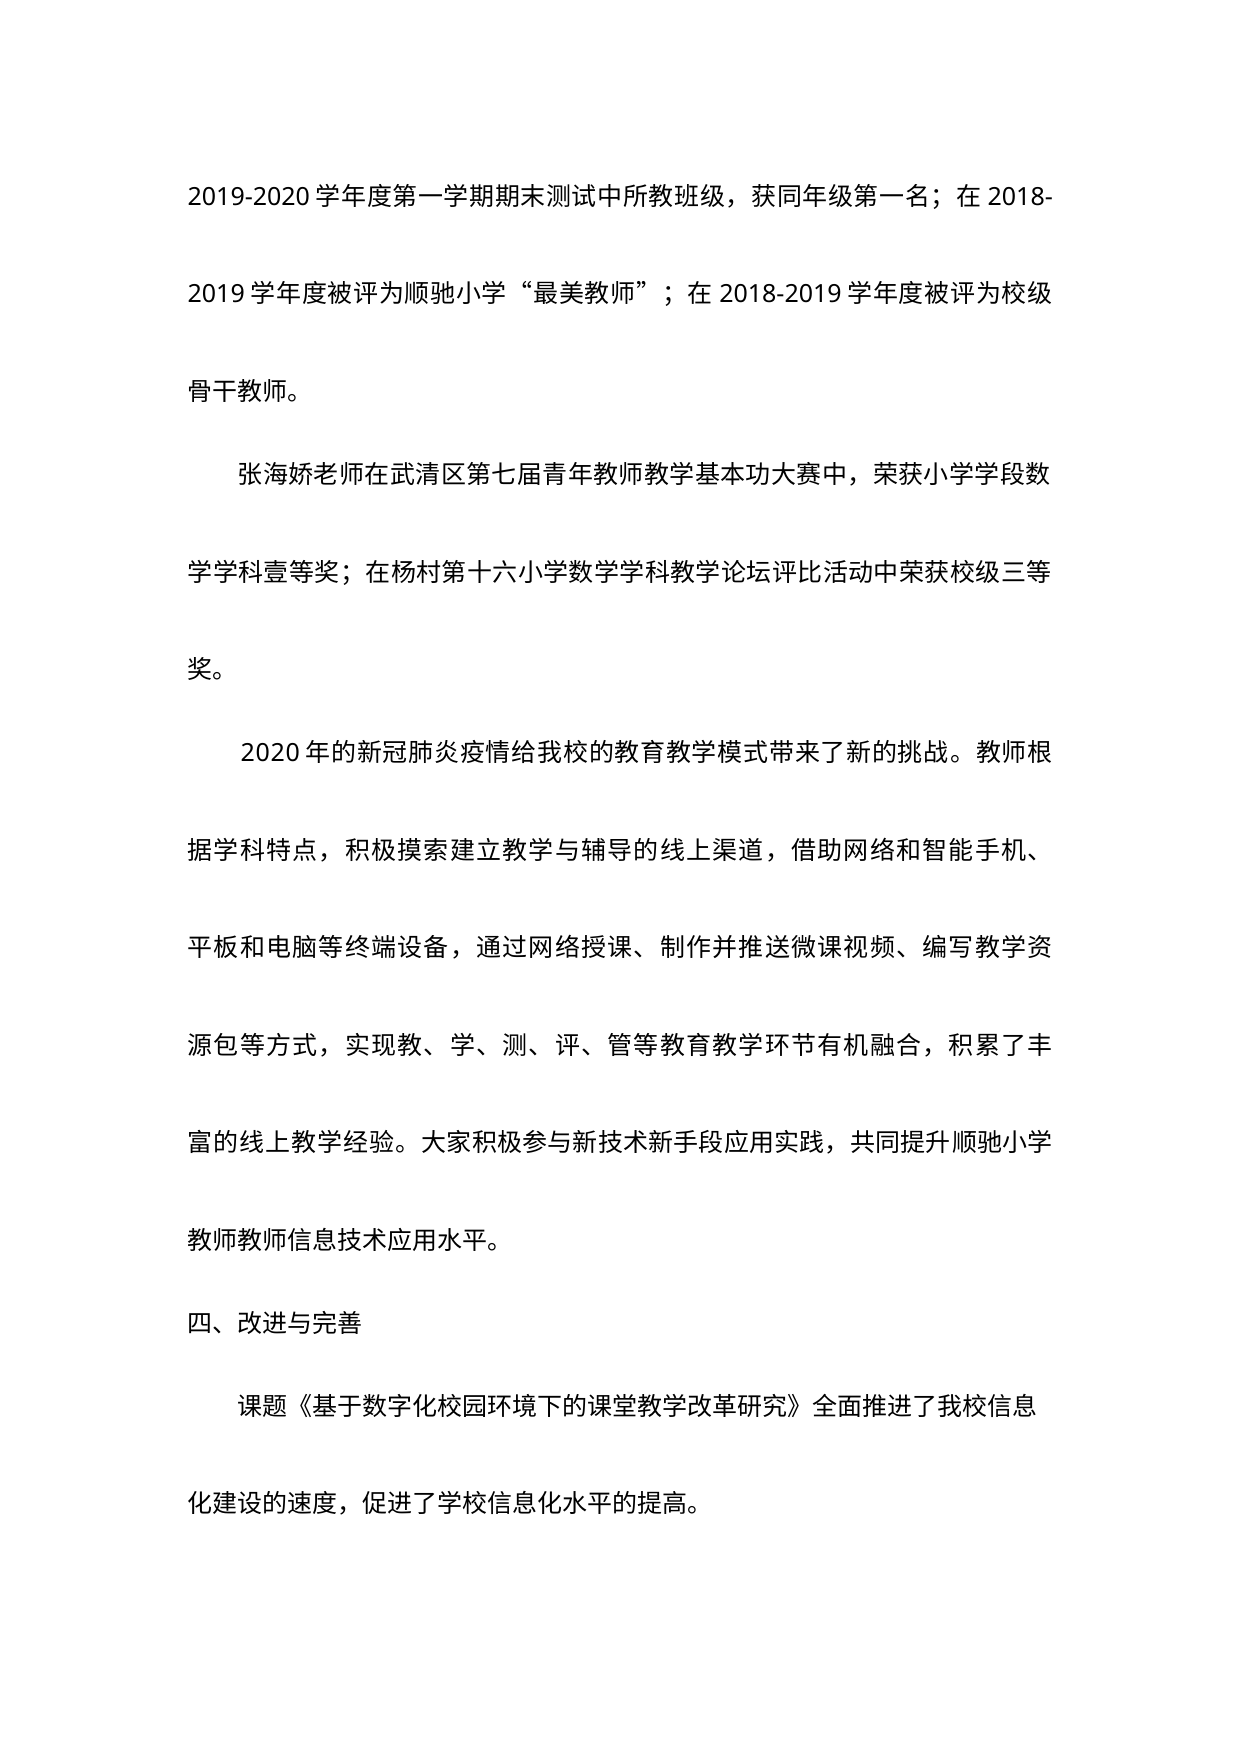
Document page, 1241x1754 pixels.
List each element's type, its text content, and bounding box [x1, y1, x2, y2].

list 四、改进与完善 [187, 1289, 1053, 1354]
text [187, 162, 1053, 422]
list 2020年的新冠肺炎疫情给我校的教育教学模式带来了新的挑战。教师根据学科特点，积极摸索建立教学与辅导的线上渠道，借助网络和智能手机、平板和电脑等终端设备，通过网络授课、制作并推送微课视频、编写教学资源包等方式，实现教、学、测、评、管等教育教学环节有机融合，积累了丰富的线上教学经验。大家积极参与新技术新手段应用实践，共同提升顺驰小学教师教师信息技术应用水平。 [187, 718, 1053, 1271]
text 张海娇老师在武清区第七届青年教师教学基本功大赛中，荣获小学学段数学学科壹等奖；在杨村第十六小学数学学科教学论坛评比活动中荣获校级三等奖。 [187, 440, 1053, 700]
text 课题《基于数字化校园环境下的课堂教学改革研究》全面推进了我校信息化建设的速度，促进了学校信息化水平的提高。 [187, 1372, 1053, 1534]
